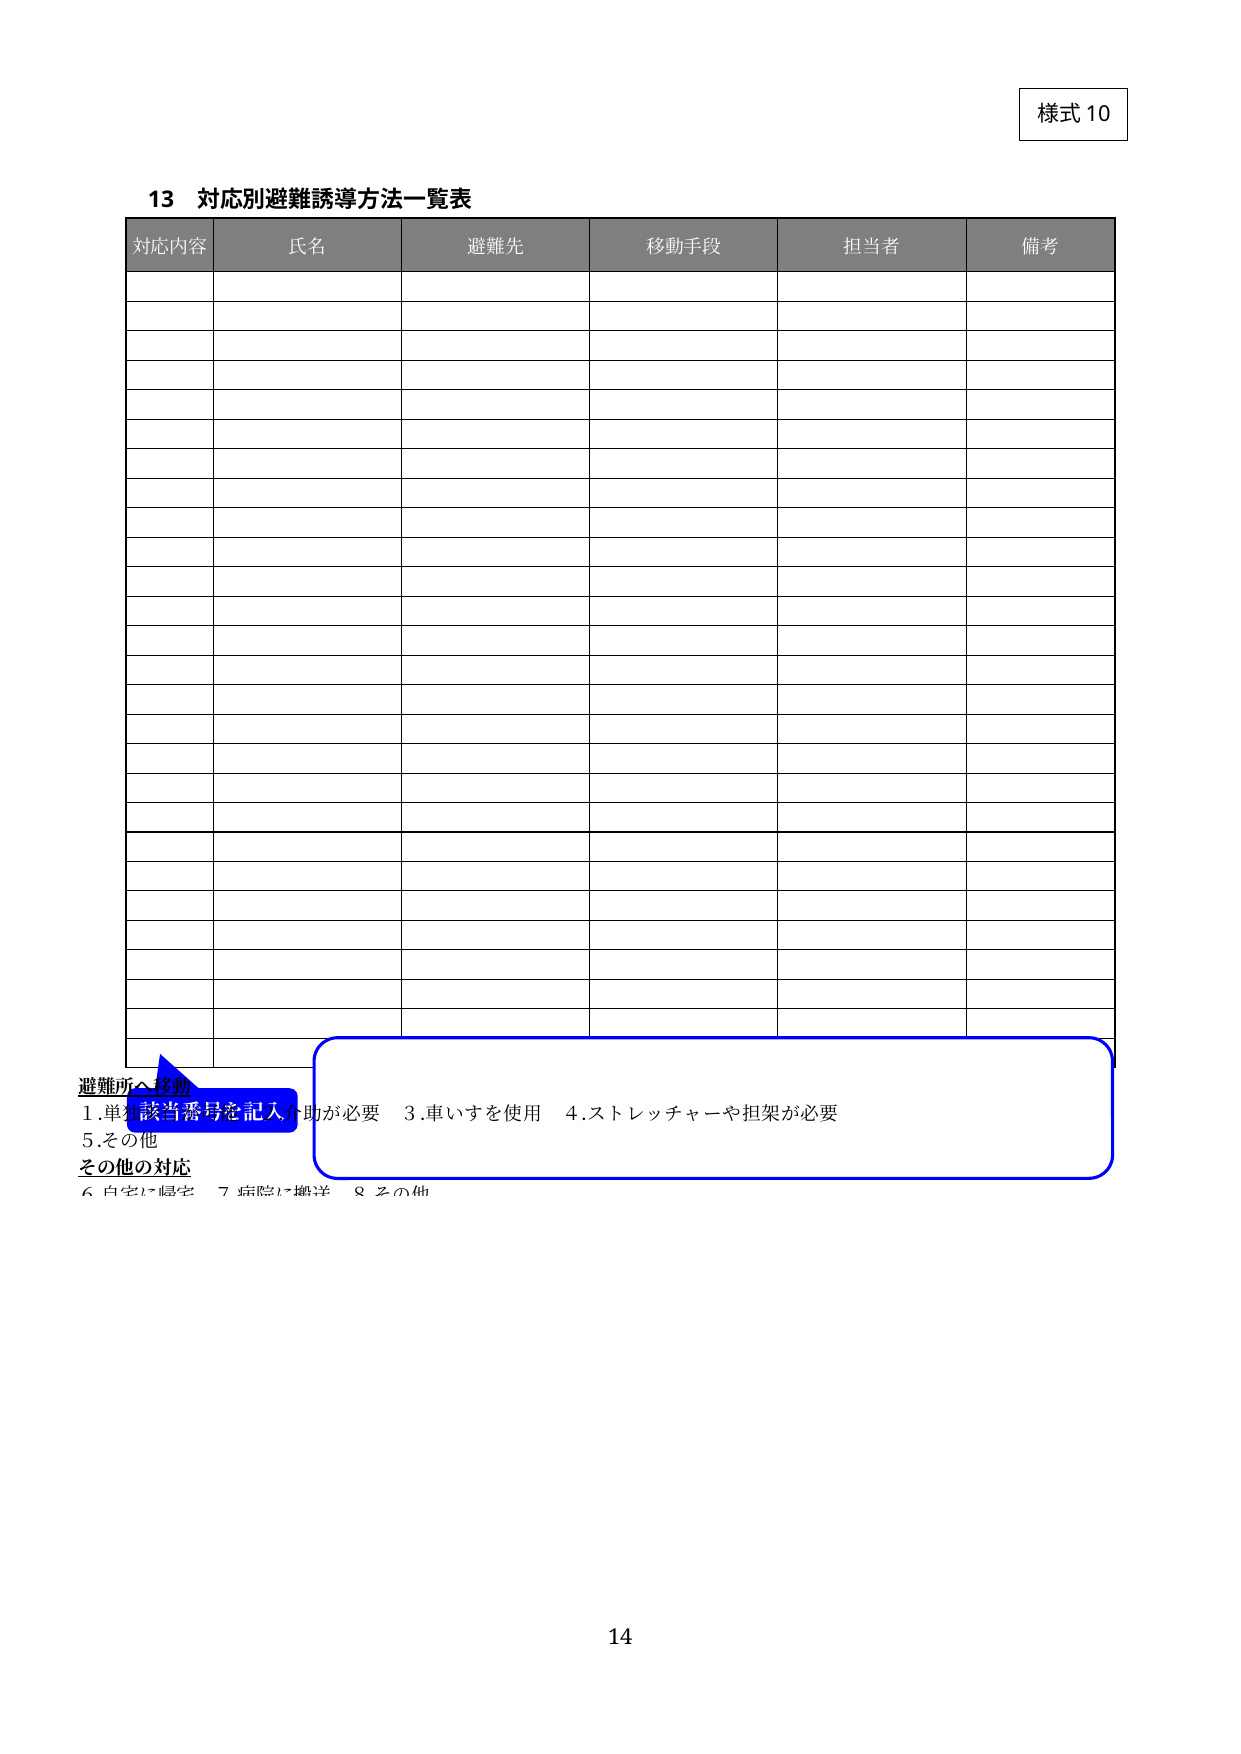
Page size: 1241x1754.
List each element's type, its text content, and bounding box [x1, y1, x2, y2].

table_cell [590, 774, 777, 802]
table_cell [590, 272, 777, 301]
table_cell [590, 950, 777, 979]
table_cell [778, 715, 966, 743]
table_cell [778, 950, 966, 979]
table_cell [778, 538, 966, 566]
table_header 備考 [967, 219, 1114, 271]
table_cell [127, 597, 213, 625]
table_cell [590, 479, 777, 507]
table_header 担当者 [778, 219, 966, 271]
table_cell [214, 980, 401, 1008]
table_cell [967, 862, 1114, 890]
table_cell [967, 774, 1114, 802]
table_cell [590, 891, 777, 920]
table_cell [778, 656, 966, 684]
table_cell [402, 508, 589, 537]
table_cell [967, 272, 1114, 301]
table_cell [590, 626, 777, 654]
table_cell [778, 302, 966, 330]
table_cell [402, 597, 589, 625]
table_cell [778, 626, 966, 654]
table_cell [214, 1039, 324, 1067]
table_cell [214, 449, 401, 478]
table_cell [214, 597, 401, 625]
table_cell [127, 685, 213, 713]
table_cell [402, 656, 589, 684]
table_cell [778, 479, 966, 507]
table_cell [967, 331, 1114, 360]
table_cell [214, 774, 401, 802]
table_cell [127, 626, 213, 654]
table_header 対応内容 [127, 219, 213, 271]
table_cell [127, 361, 213, 389]
table_cell [127, 1009, 213, 1038]
table_cell [590, 390, 777, 419]
table_cell [214, 626, 401, 654]
table_cell [214, 390, 401, 419]
table_cell [778, 685, 966, 713]
table_cell [590, 361, 777, 389]
table_cell [1103, 1039, 1114, 1054]
table_cell [214, 744, 401, 772]
table_cell [590, 744, 777, 772]
table_cell [214, 921, 401, 949]
table_cell [590, 449, 777, 478]
table_cell [214, 862, 401, 890]
table_cell [590, 1009, 777, 1036]
table_cell [590, 538, 777, 566]
table_cell [590, 715, 777, 743]
table_cell [967, 597, 1114, 625]
table_cell [127, 302, 213, 330]
table_cell [402, 950, 589, 979]
table_cell [778, 862, 966, 890]
table_cell [590, 302, 777, 330]
table_cell [778, 1009, 966, 1036]
table_cell [214, 272, 401, 301]
table_cell [778, 420, 966, 448]
table_cell [402, 331, 589, 360]
table_cell [402, 626, 589, 654]
table_cell [127, 508, 213, 537]
table_cell [214, 479, 401, 507]
table_cell [127, 833, 213, 861]
table_cell [402, 774, 589, 802]
table_cell [127, 862, 213, 890]
table_cell [778, 449, 966, 478]
table_cell [590, 420, 777, 448]
table_cell [402, 921, 589, 949]
table_cell [402, 980, 589, 1008]
table_cell [590, 803, 777, 831]
table_cell [214, 302, 401, 330]
table_cell [967, 921, 1114, 949]
table_cell [127, 538, 213, 566]
table_cell [967, 479, 1114, 507]
table_cell [214, 331, 401, 360]
table_cell [778, 980, 966, 1008]
table_cell [402, 302, 589, 330]
table_cell [127, 449, 213, 478]
table_cell [214, 508, 401, 537]
table_cell [402, 744, 589, 772]
table_cell [402, 538, 589, 566]
table_cell [402, 272, 589, 301]
table_cell [127, 891, 213, 920]
table_cell [127, 950, 213, 979]
table_cell [214, 1009, 401, 1038]
table_cell [967, 656, 1114, 684]
table_cell [402, 715, 589, 743]
table_cell [778, 597, 966, 625]
text 13 対応別避難誘導方法一覧表 [148, 179, 1092, 217]
table_cell [214, 833, 401, 861]
table_header 移動手段 [590, 219, 777, 271]
table_cell [590, 685, 777, 713]
table_cell [590, 921, 777, 949]
table_cell [590, 331, 777, 360]
table_cell [214, 950, 401, 979]
table_cell [967, 950, 1114, 979]
table_cell [778, 921, 966, 949]
table_cell [590, 833, 777, 861]
table_cell [778, 331, 966, 360]
table_cell [127, 656, 213, 684]
table_cell [402, 420, 589, 448]
table_cell [590, 567, 777, 596]
table_cell [402, 361, 589, 389]
table_cell [214, 891, 401, 920]
table_cell [967, 715, 1114, 743]
table_cell [127, 567, 213, 596]
table_cell [967, 508, 1114, 537]
table_cell [778, 774, 966, 802]
table_cell [778, 833, 966, 861]
table_cell [590, 508, 777, 537]
table_cell [214, 420, 401, 448]
table_cell [214, 715, 401, 743]
table_cell [402, 390, 589, 419]
table_cell [214, 685, 401, 713]
table_cell [402, 862, 589, 890]
table_cell [127, 803, 213, 831]
table_header 氏名 [214, 219, 401, 271]
table_cell [402, 685, 589, 713]
table_cell [967, 685, 1114, 713]
table_cell [778, 744, 966, 772]
table_cell [402, 1009, 589, 1036]
table_cell [127, 390, 213, 419]
table_cell [402, 891, 589, 920]
table_cell [967, 803, 1114, 831]
table_cell [127, 1039, 213, 1067]
table_cell [127, 420, 213, 448]
table_cell [402, 567, 589, 596]
table_cell [402, 803, 589, 831]
table_cell [778, 567, 966, 596]
table_cell [967, 744, 1114, 772]
table_cell [967, 626, 1114, 654]
table_cell [590, 980, 777, 1008]
table_cell [214, 656, 401, 684]
table_cell [778, 272, 966, 301]
table_cell [778, 891, 966, 920]
table_cell [778, 390, 966, 419]
table_cell [778, 803, 966, 831]
table_cell [127, 744, 213, 772]
table_cell [967, 361, 1114, 389]
table_cell [590, 597, 777, 625]
table_cell [127, 921, 213, 949]
table_cell [967, 833, 1114, 861]
table_cell [967, 980, 1114, 1008]
table_cell [967, 390, 1114, 419]
table_cell [214, 567, 401, 596]
table_cell [214, 803, 401, 831]
table_cell [967, 538, 1114, 566]
table_cell [127, 479, 213, 507]
table_cell [214, 361, 401, 389]
table_cell [127, 980, 213, 1008]
table_cell [402, 449, 589, 478]
table_cell [967, 420, 1114, 448]
table_cell [967, 302, 1114, 330]
table_cell [127, 715, 213, 743]
table_cell [967, 567, 1114, 596]
table_cell [590, 862, 777, 890]
table_cell [778, 508, 966, 537]
table_cell [967, 1009, 1114, 1038]
table_cell [778, 361, 966, 389]
table_cell [127, 272, 213, 301]
table_cell [402, 833, 589, 861]
table_header 避難先 [402, 219, 589, 271]
table_cell [967, 449, 1114, 478]
table_cell [967, 891, 1114, 920]
table_cell [127, 774, 213, 802]
table_cell [127, 331, 213, 360]
table_cell [402, 479, 589, 507]
table_cell [214, 538, 401, 566]
table_cell [590, 656, 777, 684]
